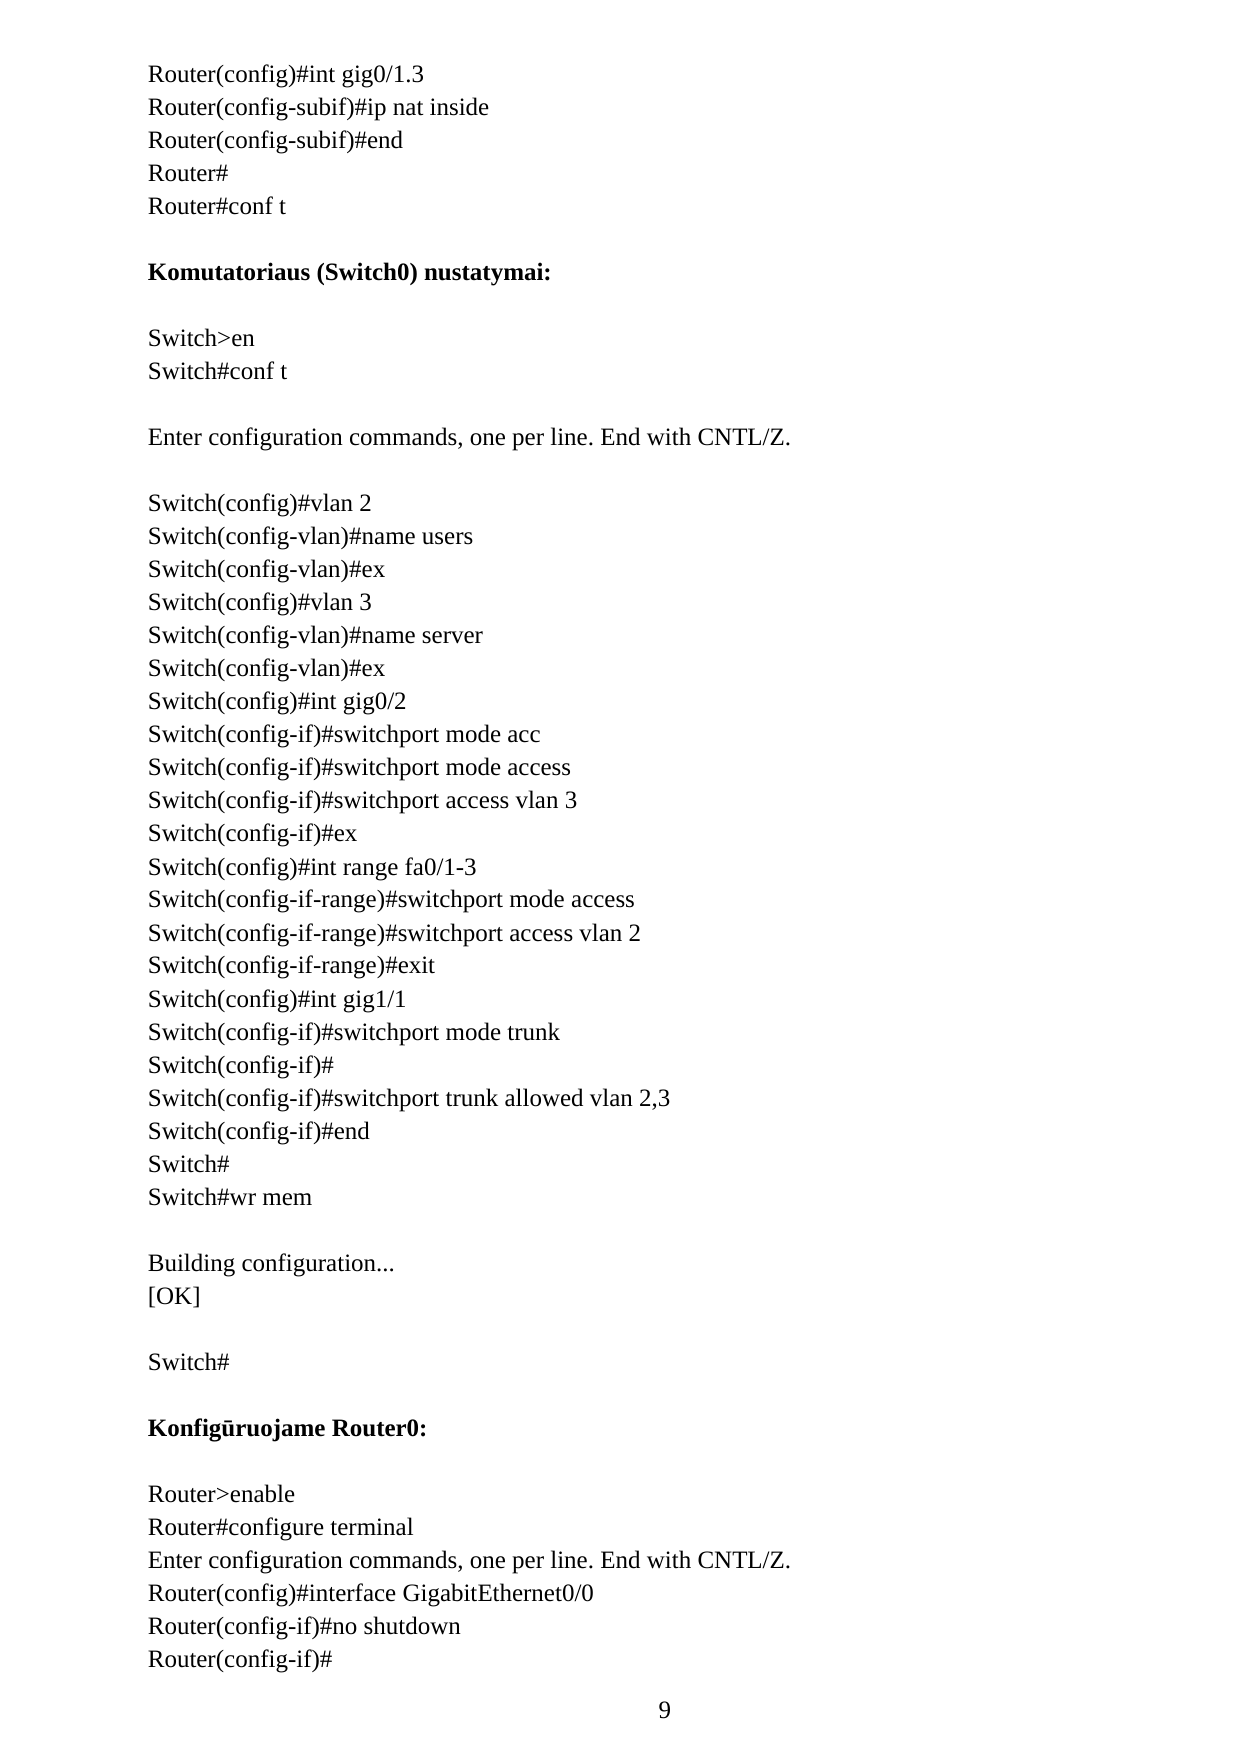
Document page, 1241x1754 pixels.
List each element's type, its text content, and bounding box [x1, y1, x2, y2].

text Switch# [148, 1149, 1181, 1177]
text Switch>en [148, 323, 1181, 352]
text Switch#conf t [148, 356, 1181, 385]
text [OK] [148, 1281, 1181, 1309]
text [148, 422, 1181, 451]
text Switch(config)#vlan 2 [148, 488, 1181, 517]
text Switch(config)#int range fa0/1-3 [148, 852, 1181, 880]
text Switch(config)#vlan 3 [148, 587, 1181, 616]
text Switch# [148, 1347, 1181, 1376]
text Router>enable [148, 1479, 1181, 1508]
text Switch(config-vlan)#ex [148, 554, 1181, 583]
text Switch(config)#int gig1/1 [148, 984, 1181, 1012]
text Switch(config-if)#switchport access vlan 3 [148, 786, 1181, 814]
text Switch(config)#int gig0/2 [148, 686, 1181, 715]
text Router(config-if)# [148, 1644, 1181, 1673]
text Switch(config-if)#switchport trunk allowed vlan 2,3 [148, 1083, 1181, 1111]
text Switch#wr mem [148, 1182, 1181, 1211]
text Router# [148, 158, 1181, 187]
text Building configuration... [148, 1248, 1181, 1277]
text Switch(config-if)#end [148, 1116, 1181, 1144]
text Komutatoriaus (Switch0) nustatymai: [148, 257, 1181, 286]
text Switch(config-if)#ex [148, 818, 1181, 847]
text Switch(config-if)# [148, 1050, 1181, 1078]
text Switch(config-vlan)#ex [148, 653, 1181, 682]
text Switch(config-if)#switchport mode trunk [148, 1017, 1181, 1045]
text Konfigūruojame Router0: [148, 1413, 1181, 1442]
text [148, 1611, 1181, 1640]
text Router(config)#int gig0/1.3 [148, 59, 1181, 88]
text Switch(config-if-range)#exit [148, 951, 1181, 979]
text Router(config-subif)#end [148, 125, 1181, 154]
text Switch(config-if-range)#switchport mode access [148, 884, 1181, 913]
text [148, 92, 1181, 121]
text Switch(config-if)#switchport mode access [148, 752, 1181, 781]
text Switch(config-if)#switchport mode acc [148, 719, 1181, 748]
text Enter configuration commands, one per line. End with CNTL/Z. [148, 1545, 1181, 1574]
text Switch(config-if-range)#switchport access vlan 2 [148, 918, 1181, 946]
text Router#conf t [148, 191, 1181, 220]
text Switch(config-vlan)#name server [148, 620, 1181, 649]
text Router#configure terminal [148, 1512, 1181, 1541]
text Router(config)#interface GigabitEthernet0/0 [148, 1578, 1181, 1607]
text Switch(config-vlan)#name users [148, 521, 1181, 550]
